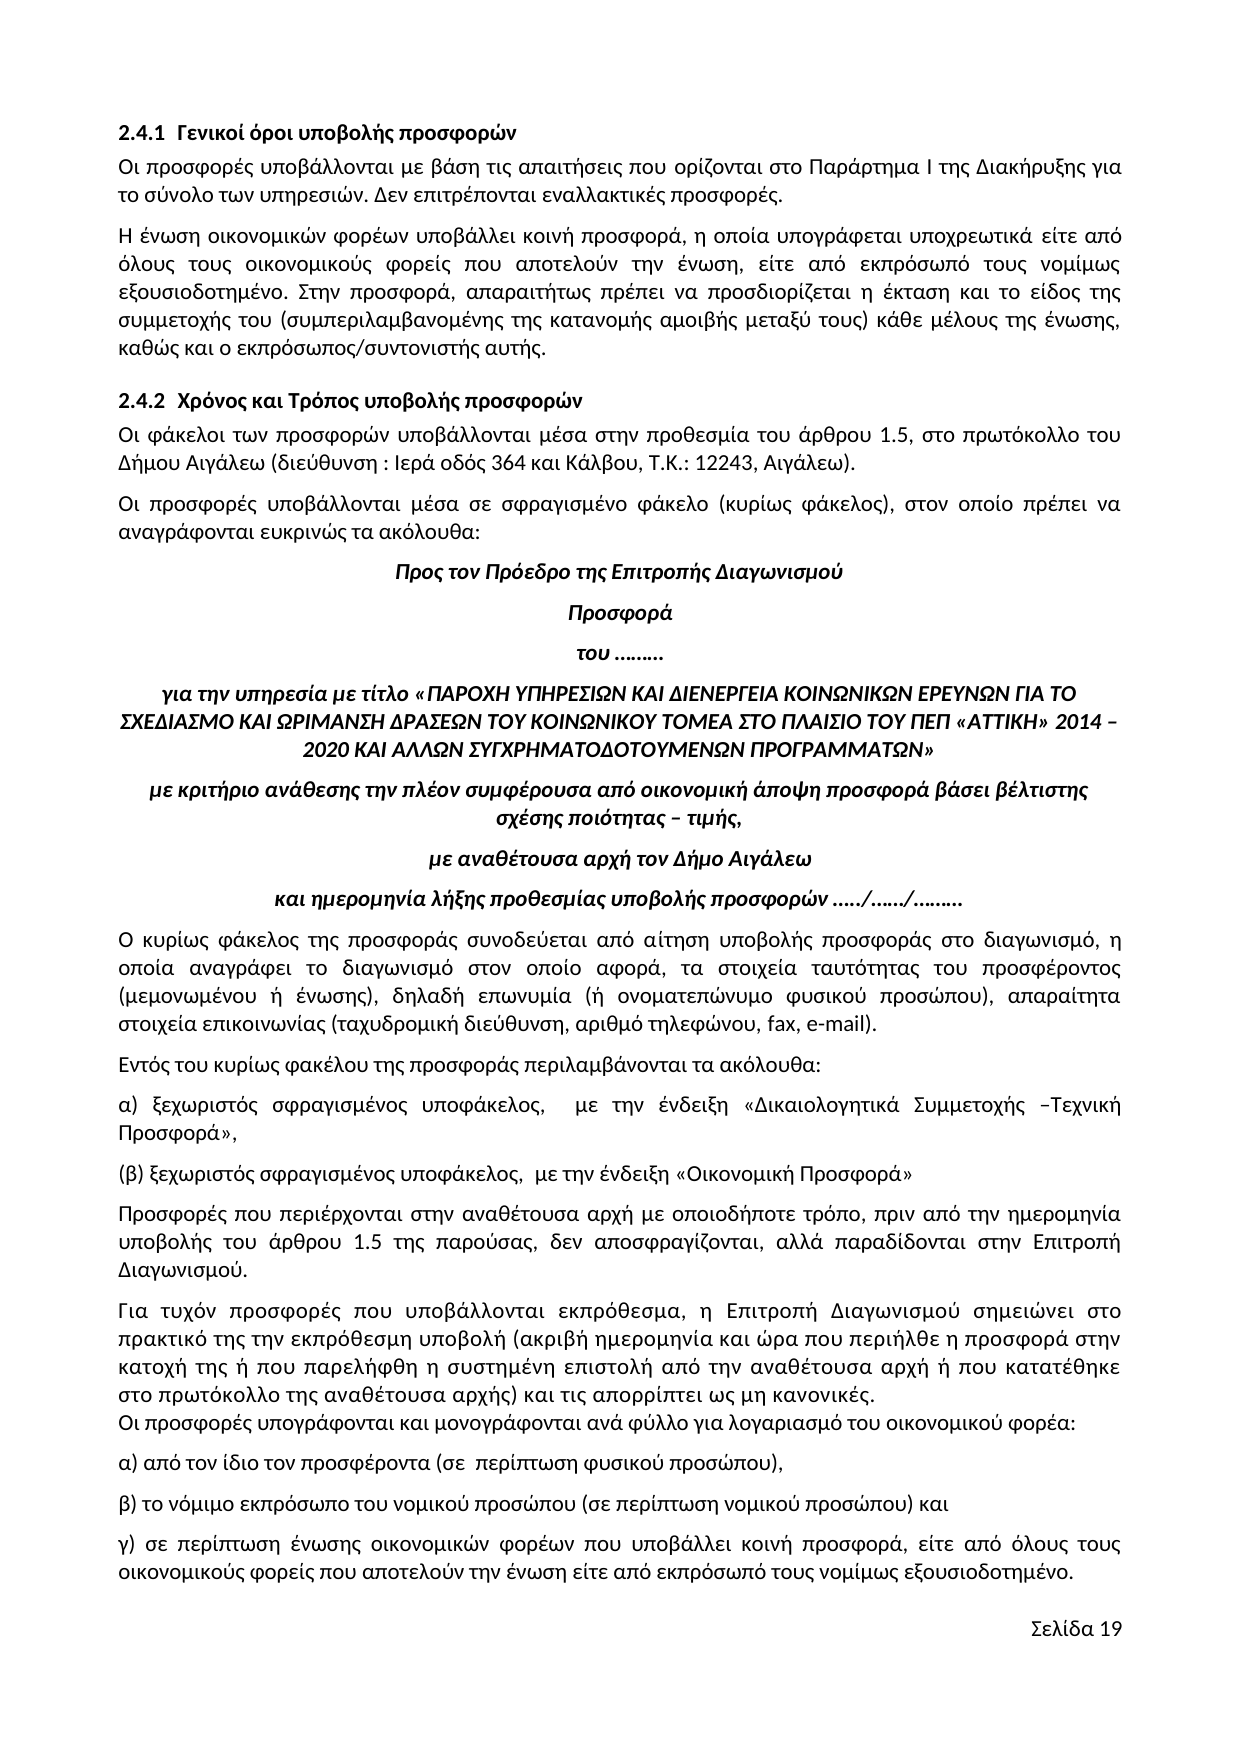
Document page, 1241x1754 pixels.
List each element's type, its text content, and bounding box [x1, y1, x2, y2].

text Οι προσφορές υποβάλλονται με βάση τις απαιτήσεις που ορίζονται στο Παράρτημα I της Διακήρυξης για το σύνολο των υπηρεσιών. Δεν επιτρέπονται εναλλακτικές προσφορές. [118, 152, 1122, 208]
text με αναθέτουσα αρχή τον Δήμο Αιγάλεω [118, 844, 1122, 872]
text β) το νόμιμο εκπρόσωπο του νομικού προσώπου (σε περίπτωση νομικού προσώπου) και [118, 1489, 1122, 1517]
text Για τυχόν προσφορές που υποβάλλονται εκπρόθεσμα, η Επιτροπή Διαγωνισμού σημειώνει στο πρακτικό της την εκπρόθεσμη υποβολή (ακριβή ημερομηνία και ώρα που περιήλθε η προσφορά στην κατοχή της ή που παρελήφθη η συστημένη επιστολή από την αναθέτουσα αρχή ή που κατατέθηκε στο πρωτόκολλο της αναθέτουσα αρχής) και τις απορρίπτει ως μη κανονικές. [118, 1296, 1122, 1408]
text Προς τον Πρόεδρο της Επιτροπής Διαγωνισμού [118, 557, 1122, 585]
text α) ξεχωριστός σφραγισμένος υποφάκελος, με την ένδειξη «Δικαιολογητικά Συμμετοχής –Τεχνική Προσφορά», [118, 1090, 1122, 1146]
text του ……… [118, 638, 1122, 666]
subtitle 2.4.1 Γενικοί όροι υποβολής προσφορών [118, 118, 1122, 146]
subtitle 2.4.2 Χρόνος και Τρόπος υποβολής προσφορών [118, 386, 1122, 414]
text α) από τον ίδιο τον προσφέροντα (σε περίπτωση φυσικού προσώπου), [118, 1448, 1122, 1476]
text Ο κυρίως φάκελος της προσφοράς συνοδεύεται από αίτηση υποβολής προσφοράς στο διαγωνισμό, η οποία αναγράφει το διαγωνισμό στον οποίο αφορά, τα στοιχεία ταυτότητας του προσφέροντος (μεμονωμένου ή ένωσης), δηλαδή επωνυμία (ή ονοματεπώνυμο φυσικού προσώπου), απαραίτητα στοιχεία επικοινωνίας (ταχυδρομική διεύθυνση, αριθμό τηλεφώνου, fax, e-mail). [118, 925, 1122, 1037]
text Οι προσφορές υποβάλλονται μέσα σε σφραγισμένο φάκελο (κυρίως φάκελος), στον οποίο πρέπει να αναγράφονται ευκρινώς τα ακόλουθα: [118, 489, 1122, 545]
text με κριτήριο ανάθεσης την πλέον συμφέρουσα από οικονομική άποψη προσφορά βάσει βέλτιστης σχέσης ποιότητας – τιμής, [118, 776, 1122, 832]
text Η ένωση οικονομικών φορέων υποβάλλει κοινή προσφορά, η οποία υπογράφεται υποχρεωτικά είτε από όλους τους οικονομικούς φορείς που αποτελούν την ένωση, είτε από εκπρόσωπό τους νομίμως εξουσιοδοτημένο. Στην προσφορά, απαραιτήτως πρέπει να προσδιορίζεται η έκταση και το είδος της συμμετοχής του (συμπεριλαμβανομένης της κατανομής αμοιβής μεταξύ τους) κάθε μέλους της ένωσης, καθώς και ο εκπρόσωπος/συντονιστής αυτής. [118, 221, 1122, 361]
text (β) ξεχωριστός σφραγισμένος υποφάκελος, με την ένδειξη «Οικονομική Προσφορά» [118, 1159, 1122, 1187]
text Προσφορές που περιέρχονται στην αναθέτουσα αρχή με οποιοδήποτε τρόπο, πριν από την ημερομηνία υποβολής του άρθρου 1.5 της παρούσας, δεν αποσφραγίζονται, αλλά παραδίδονται στην Επιτροπή Διαγωνισμού. [118, 1199, 1122, 1283]
text Οι προσφορές υπογράφονται και μονογράφονται ανά φύλλο για λογαριασμό του οικονομικού φορέα: [118, 1408, 1122, 1436]
text Οι φάκελοι των προσφορών υποβάλλονται μέσα στην προθεσμία του άρθρου 1.5, στο πρωτόκολλο του Δήμου Αιγάλεω (διεύθυνση : Ιερά οδός 364 και Κάλβου, Τ.Κ.: 12243, Αιγάλεω). [118, 420, 1122, 476]
text για την υπηρεσία με τίτλο «ΠΑΡΟΧΗ ΥΠΗΡΕΣΙΩΝ ΚΑΙ ΔΙΕΝΕΡΓΕΙΑ ΚΟΙΝΩΝΙΚΩΝ ΕΡΕΥΝΩΝ ΓΙΑ ΤΟ ΣΧΕΔΙΑΣΜΟ ΚΑΙ ΩΡΙΜΑΝΣΗ ΔΡΑΣΕΩΝ ΤΟΥ ΚΟΙΝΩΝΙΚΟΥ ΤΟΜΕΑ στο πλαίσιο του ΠΕΠ «Αττική» 2014 – 2020 και άλλων συγχρηματοδοτούμενων προγραμμάτων» [118, 679, 1122, 763]
text Εντός του κυρίως φακέλου της προσφοράς περιλαμβάνονται τα ακόλουθα: [118, 1050, 1122, 1078]
text Προσφορά [118, 598, 1122, 626]
text και ημερομηνία λήξης προθεσμίας υποβολής προσφορών …../……/……… [118, 884, 1122, 913]
text γ) σε περίπτωση ένωσης οικονομικών φορέων που υποβάλλει κοινή προσφορά, είτε από όλους τους οικονομικούς φορείς που αποτελούν την ένωση είτε από εκπρόσωπό τους νομίμως εξουσιοδοτημένο. [118, 1529, 1122, 1586]
